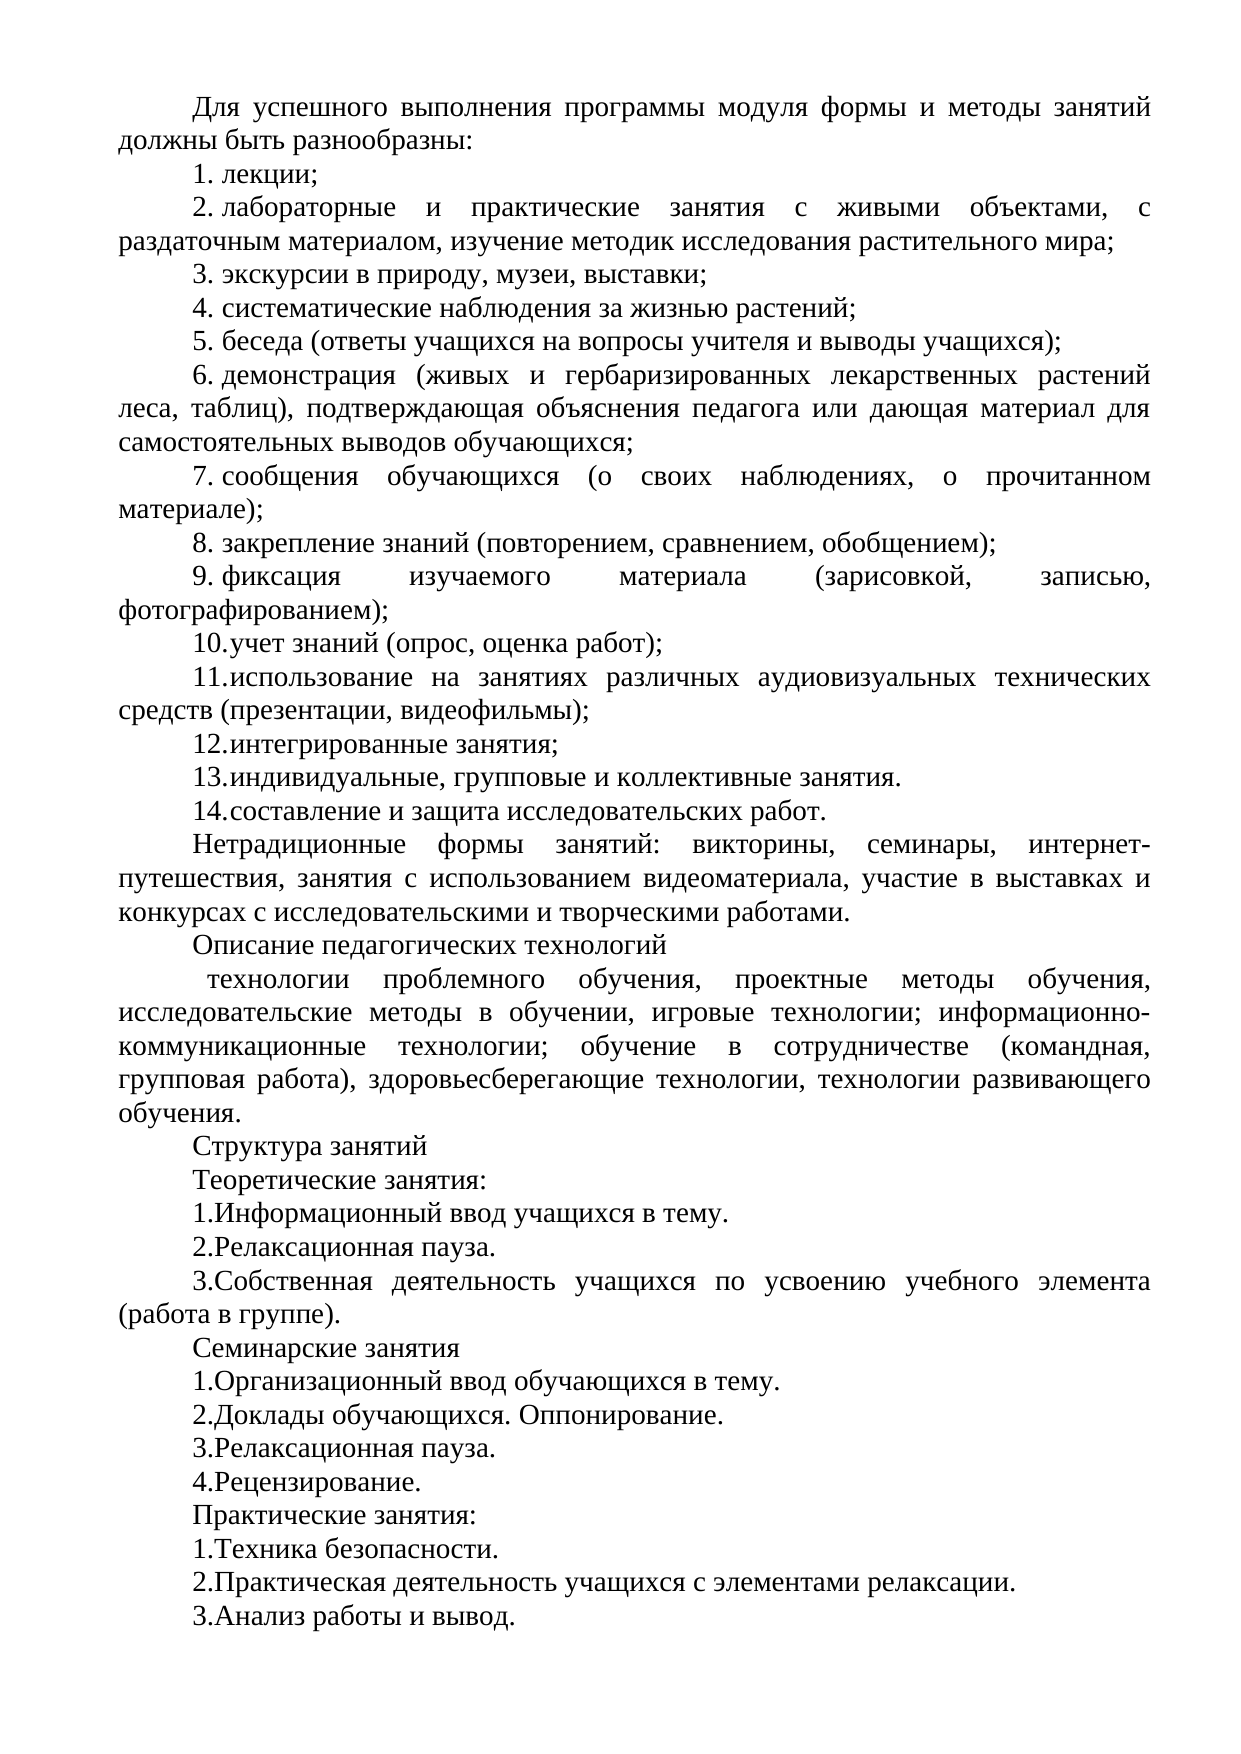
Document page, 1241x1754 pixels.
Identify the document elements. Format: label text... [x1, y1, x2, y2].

text 2.Доклады обучающихся. Оппонирование. [118, 1397, 1152, 1430]
text Нетрадиционные формы занятий: викторины, семинары, интернет-путешествия, занятия с использованием видеоматериала, участие в выставках и конкурсах с исследовательскими и творческими работами. [118, 827, 1152, 927]
text 1.Техника безопасности. [118, 1531, 1152, 1564]
text 4.Рецензирование. [118, 1464, 1152, 1497]
text Семинарские занятия [118, 1330, 1152, 1363]
text 3.Собственная деятельность учащихся по усвоению учебного элемента (работа в группе). [118, 1263, 1152, 1330]
text технологии проблемного обучения, проектные методы обучения, исследовательские методы в обучении, игровые технологии; информационно-коммуникационные технологии; обучение в сотрудничестве (командная, групповая работа), здоровьесберегающие технологии, технологии развивающего обучения. [118, 961, 1152, 1128]
text 2.Релаксационная пауза. [118, 1229, 1152, 1263]
list экскурсии в природу, музеи, выставки; [118, 256, 1152, 290]
text 1.Информационный ввод учащихся в тему. [118, 1196, 1152, 1229]
list лабораторные и практические занятия с живыми объектами, с раздаточным материалом, изучение методик исследования растительного мира; [118, 189, 1152, 256]
list сообщения обучающихся (о своих наблюдениях, о прочитанном материале); [118, 458, 1152, 525]
list индивидуальные, групповые и коллективные занятия. [118, 759, 1152, 793]
list фиксация изучаемого материала (зарисовкой, записью, фотографированием); [118, 558, 1152, 625]
text Описание педагогических технологий [118, 927, 1152, 961]
text 2.Практическая деятельность учащихся с элементами релаксации. [118, 1564, 1152, 1598]
list закрепление знаний (повторением, сравнением, обобщением); [118, 525, 1152, 558]
text Теоретические занятия: [118, 1162, 1152, 1196]
list учет знаний (опрос, оценка работ); [118, 625, 1152, 659]
text Структура занятий [118, 1128, 1152, 1162]
list лекции; [118, 156, 1152, 189]
text Практические занятия: [118, 1497, 1152, 1531]
list систематические наблюдения за жизнью растений; [118, 290, 1152, 323]
text Для успешного выполнения программы модуля формы и методы занятий должны быть разнообразны: [118, 89, 1152, 156]
list интегрированные занятия; [118, 726, 1152, 759]
list составление и защита исследовательских работ. [118, 793, 1152, 827]
text 3.Анализ работы и вывод. [118, 1598, 1152, 1632]
list демонстрация (живых и гербаризированных лекарственных растений леса, таблиц), подтверждающая объяснения педагога или дающая материал для самостоятельных выводов обучающихся; [118, 357, 1152, 458]
list использование на занятиях различных аудиовизуальных технических средств (презентации, видеофильмы); [118, 659, 1152, 726]
text 1.Организационный ввод обучающихся в тему. [118, 1363, 1152, 1397]
text 3.Релаксационная пауза. [118, 1430, 1152, 1464]
list беседа (ответы учащихся на вопросы учителя и выводы учащихся); [118, 323, 1152, 357]
